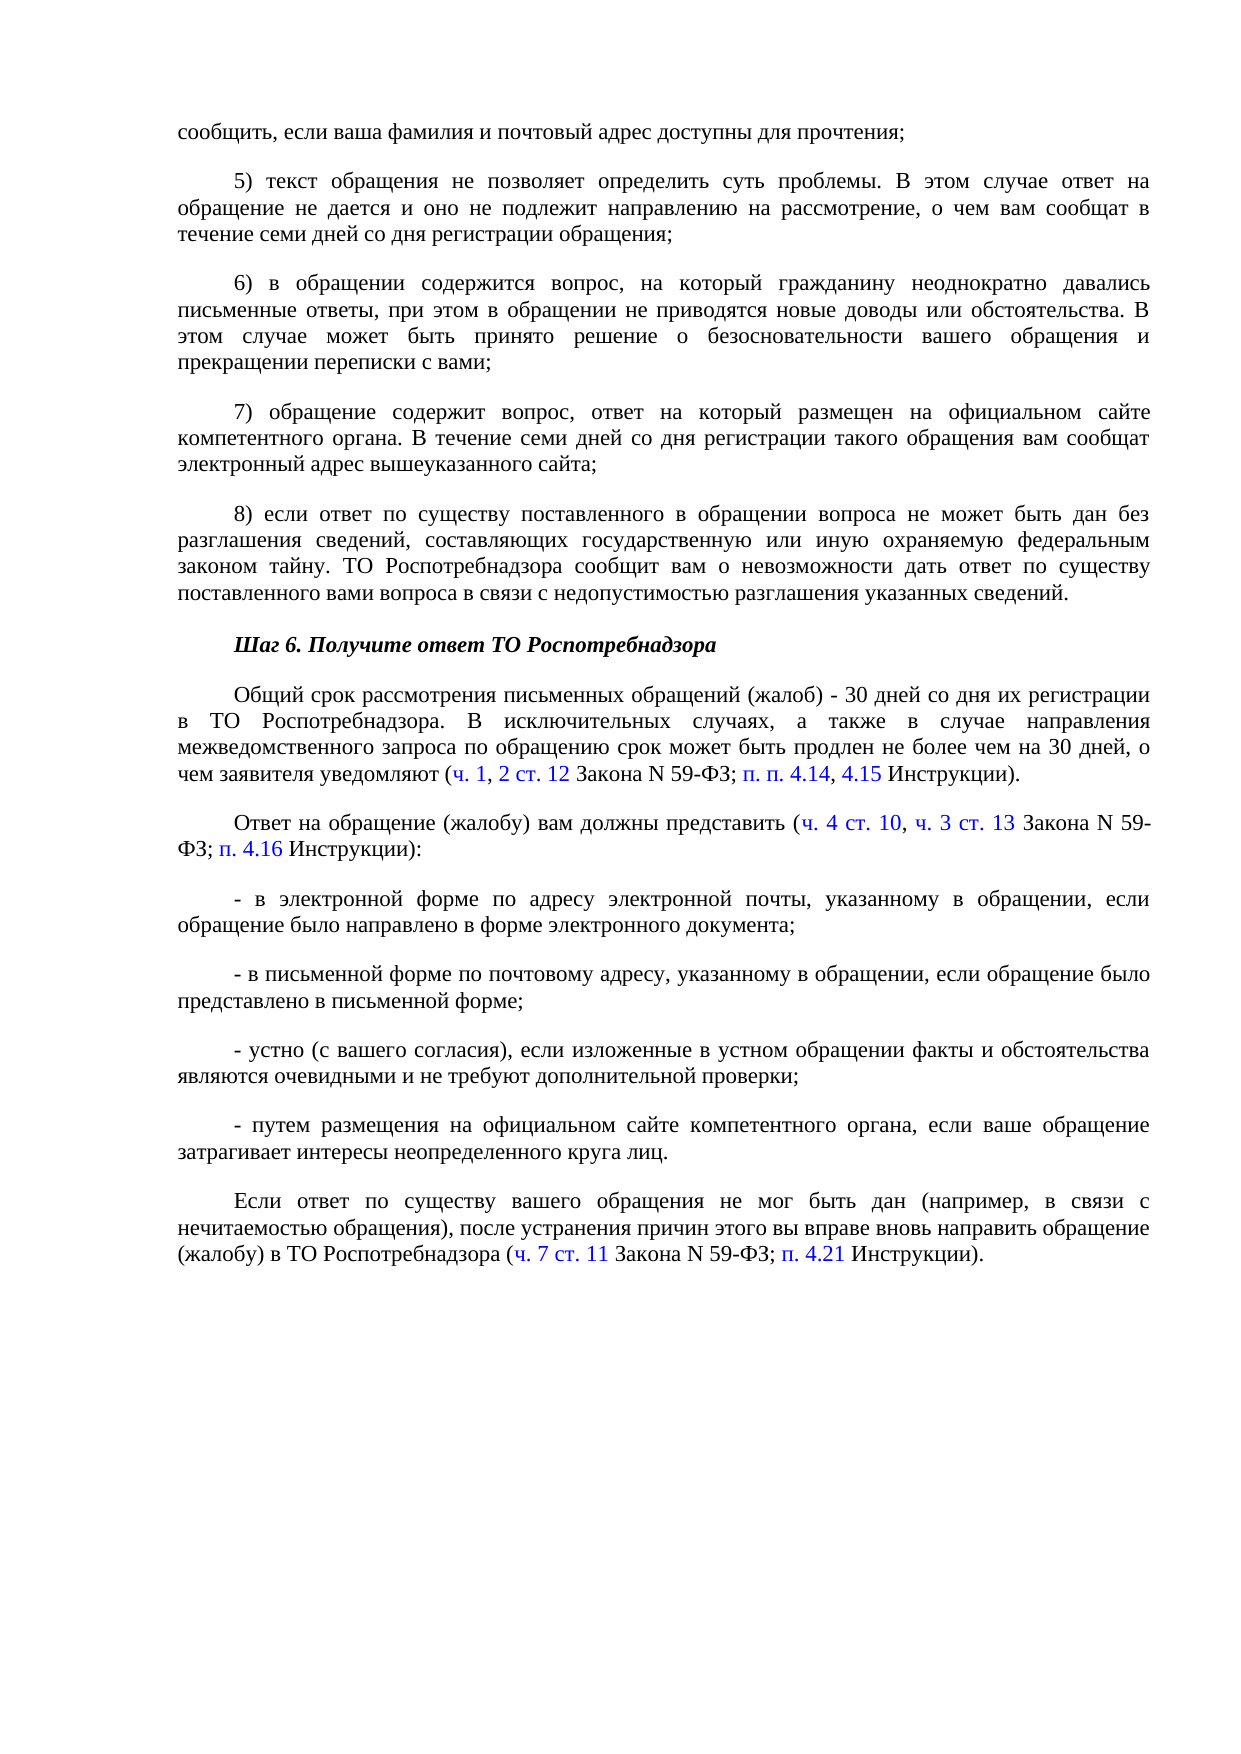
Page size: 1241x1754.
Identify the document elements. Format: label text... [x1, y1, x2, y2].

text 5) текст обращения не позволяет определить суть проблемы. В этом случае ответ на обращение не дается и оно не подлежит направлению на рассмотрение, о чем вам сообщат в течение семи дней со дня регистрации обращения; [177, 167, 1152, 246]
text - путем размещения на официальном сайте компетентного органа, если ваше обращение затрагивает интересы неопределенного круга лиц. [177, 1112, 1152, 1164]
text Если ответ по существу вашего обращения не мог быть дан (например, в связи с нечитаемостью обращения), после устранения причин этого вы вправе вновь направить обращение (жалобу) в ТО Роспотребнадзора (ч. 7 ст. 11 Закона N 59-ФЗ; п. 4.21 Инструкции). [177, 1187, 1152, 1266]
text - устно (с вашего согласия), если изложенные в устном обращении факты и обстоятельства являются очевидными и не требуют дополнительной проверки; [177, 1036, 1152, 1089]
text 8) если ответ по существу поставленного в обращении вопроса не может быть дан без разглашения сведений, составляющих государственную или иную охраняемую федеральным законом тайну. ТО Роспотребнадзора сообщит вам о невозможности дать ответ по существу поставленного вами вопроса в связи с недопустимостью разглашения указанных сведений. [177, 500, 1152, 605]
text Ответ на обращение (жалобу) вам должны представить (ч. 4 ст. 10, ч. 3 ст. 13 Закона N 59-ФЗ; п. 4.16 Инструкции): [177, 809, 1152, 862]
text 6) в обращении содержится вопрос, на который гражданину неоднократно давались письменные ответы, при этом в обращении не приводятся новые доводы или обстоятельства. В этом случае может быть принято решение о безосновательности вашего обращения и прекращении переписки с вами; [177, 269, 1152, 375]
text Общий срок рассмотрения письменных обращений (жалоб) - 30 дней со дня их регистрации в ТО Роспотребнадзора. В исключительных случаях, а также в случае направления межведомственного запроса по обращению срок может быть продлен не более чем на 30 дней, о чем заявителя уведомляют (ч. 1, 2 ст. 12 Закона N 59-ФЗ; п. п. 4.14, 4.15 Инструкции). [177, 681, 1152, 786]
text 7) обращение содержит вопрос, ответ на который размещен на официальном сайте компетентного органа. В течение семи дней со дня регистрации такого обращения вам сообщат электронный адрес вышеуказанного сайта; [177, 398, 1152, 477]
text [177, 118, 1152, 144]
text Шаг 6. Получите ответ ТО Роспотребнадзора [177, 631, 1152, 658]
text - в письменной форме по почтовому адресу, указанному в обращении, если обращение было представлено в письменной форме; [177, 960, 1152, 1013]
text - в электронной форме по адресу электронной почты, указанному в обращении, если обращение было направлено в форме электронного документа; [177, 885, 1152, 937]
